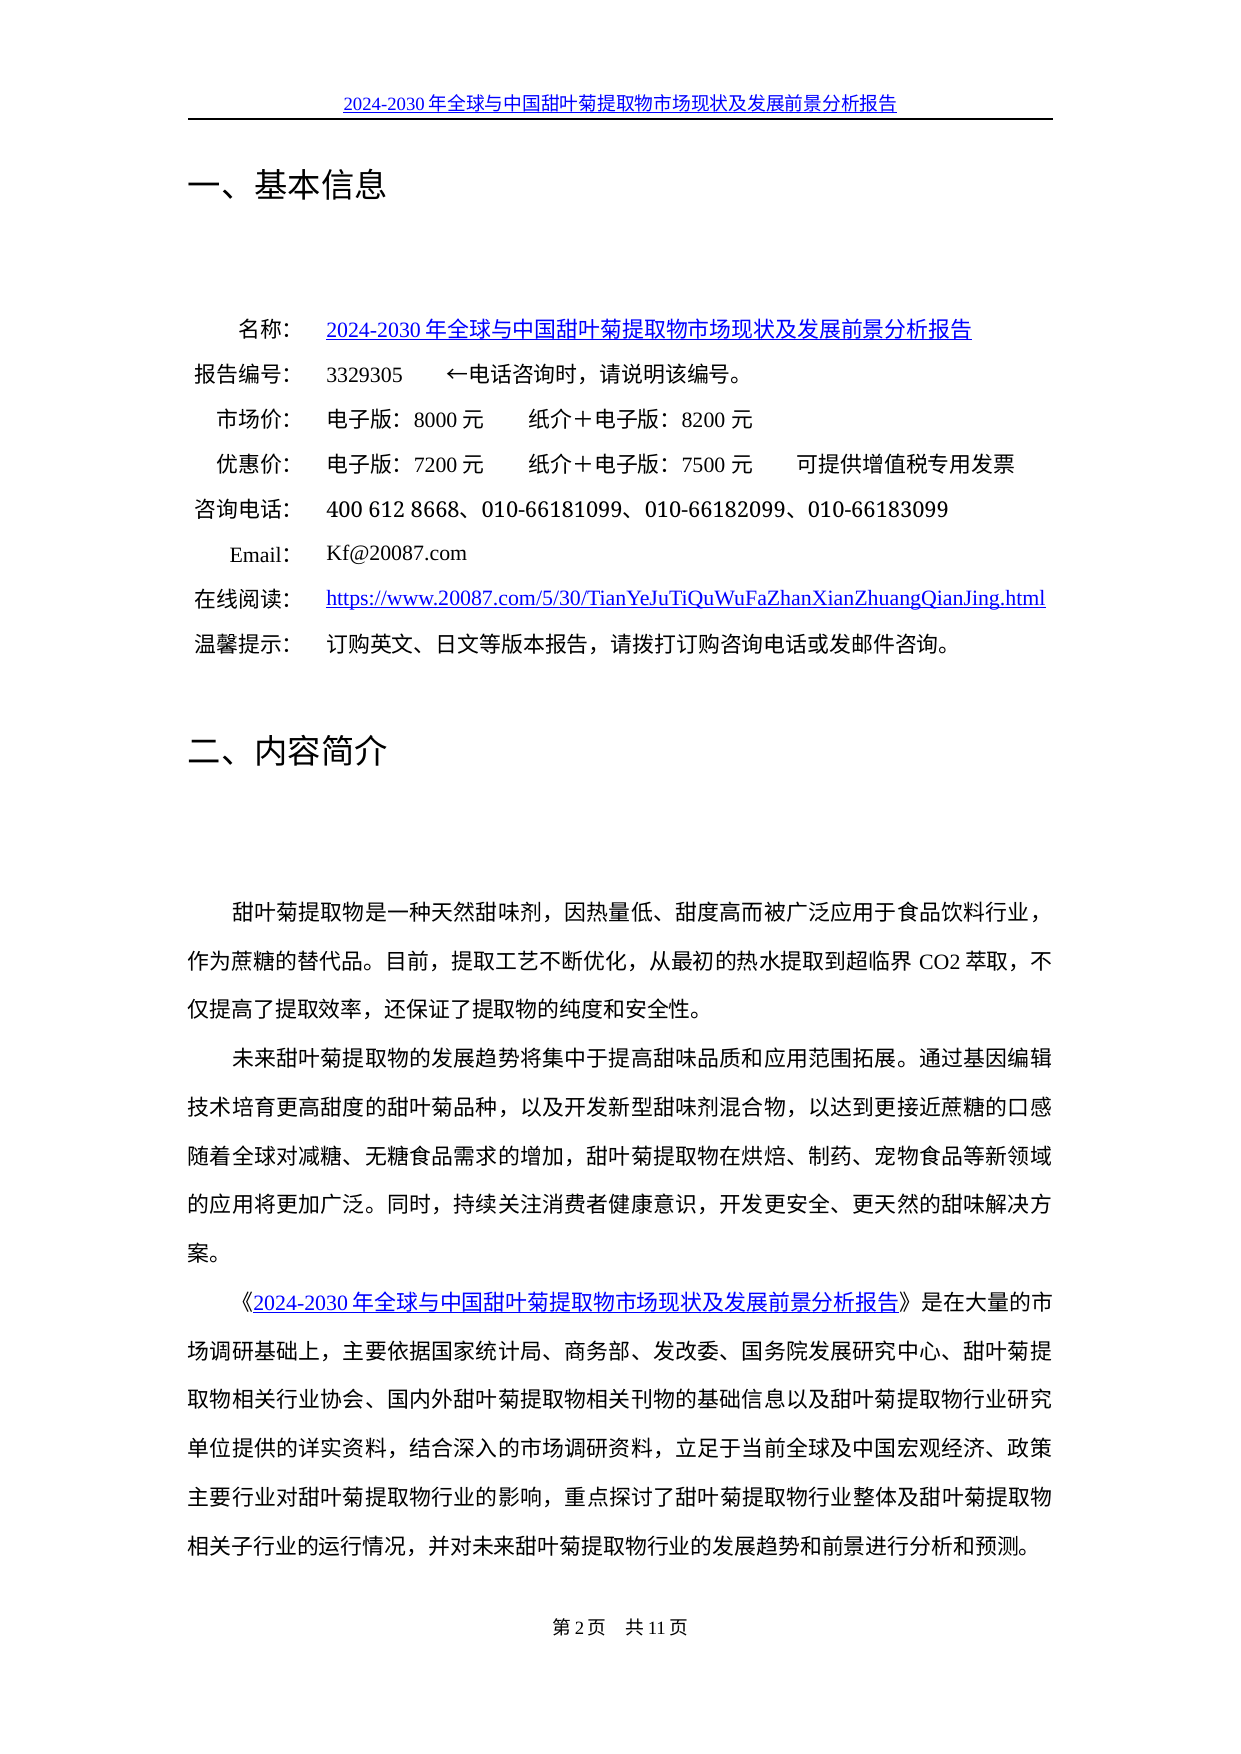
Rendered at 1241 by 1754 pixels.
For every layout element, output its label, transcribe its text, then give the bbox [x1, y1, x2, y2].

table_cell Kf@20087.com [315, 537, 1073, 582]
title 二、内容简介 [187, 717, 1053, 782]
table_header 名称： [167, 312, 315, 357]
table_cell 报告编号： [167, 357, 315, 402]
table_cell [315, 582, 1073, 627]
table_cell 400 612 8668、010-66181099、010-66182099、010-66183099 [315, 492, 1073, 537]
table_cell 温馨提示： [167, 627, 315, 672]
table_cell 优惠价： [167, 447, 315, 492]
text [187, 894, 1053, 1561]
table_header 2024-2030年全球与中国甜叶菊提取物市场现状及发展前景分析报告 [315, 312, 1073, 357]
table_cell 市场价： [167, 402, 315, 447]
table_cell 电子版：8000 元 纸介＋电子版：8200 元 [315, 402, 1073, 447]
table_cell 电子版：7200 元 纸介＋电子版：7500 元 可提供增值税专用发票 [315, 447, 1073, 492]
table_cell 订购英文、日文等版本报告，请拨打订购咨询电话或发邮件咨询。 [315, 627, 1073, 672]
table_cell 3329305 ←电话咨询时，请说明该编号。 [315, 357, 1073, 402]
table_cell Email： [167, 537, 315, 582]
table_cell 咨询电话： [167, 492, 315, 537]
title 一、基本信息 [187, 150, 1053, 215]
table_cell 在线阅读： [167, 582, 315, 627]
